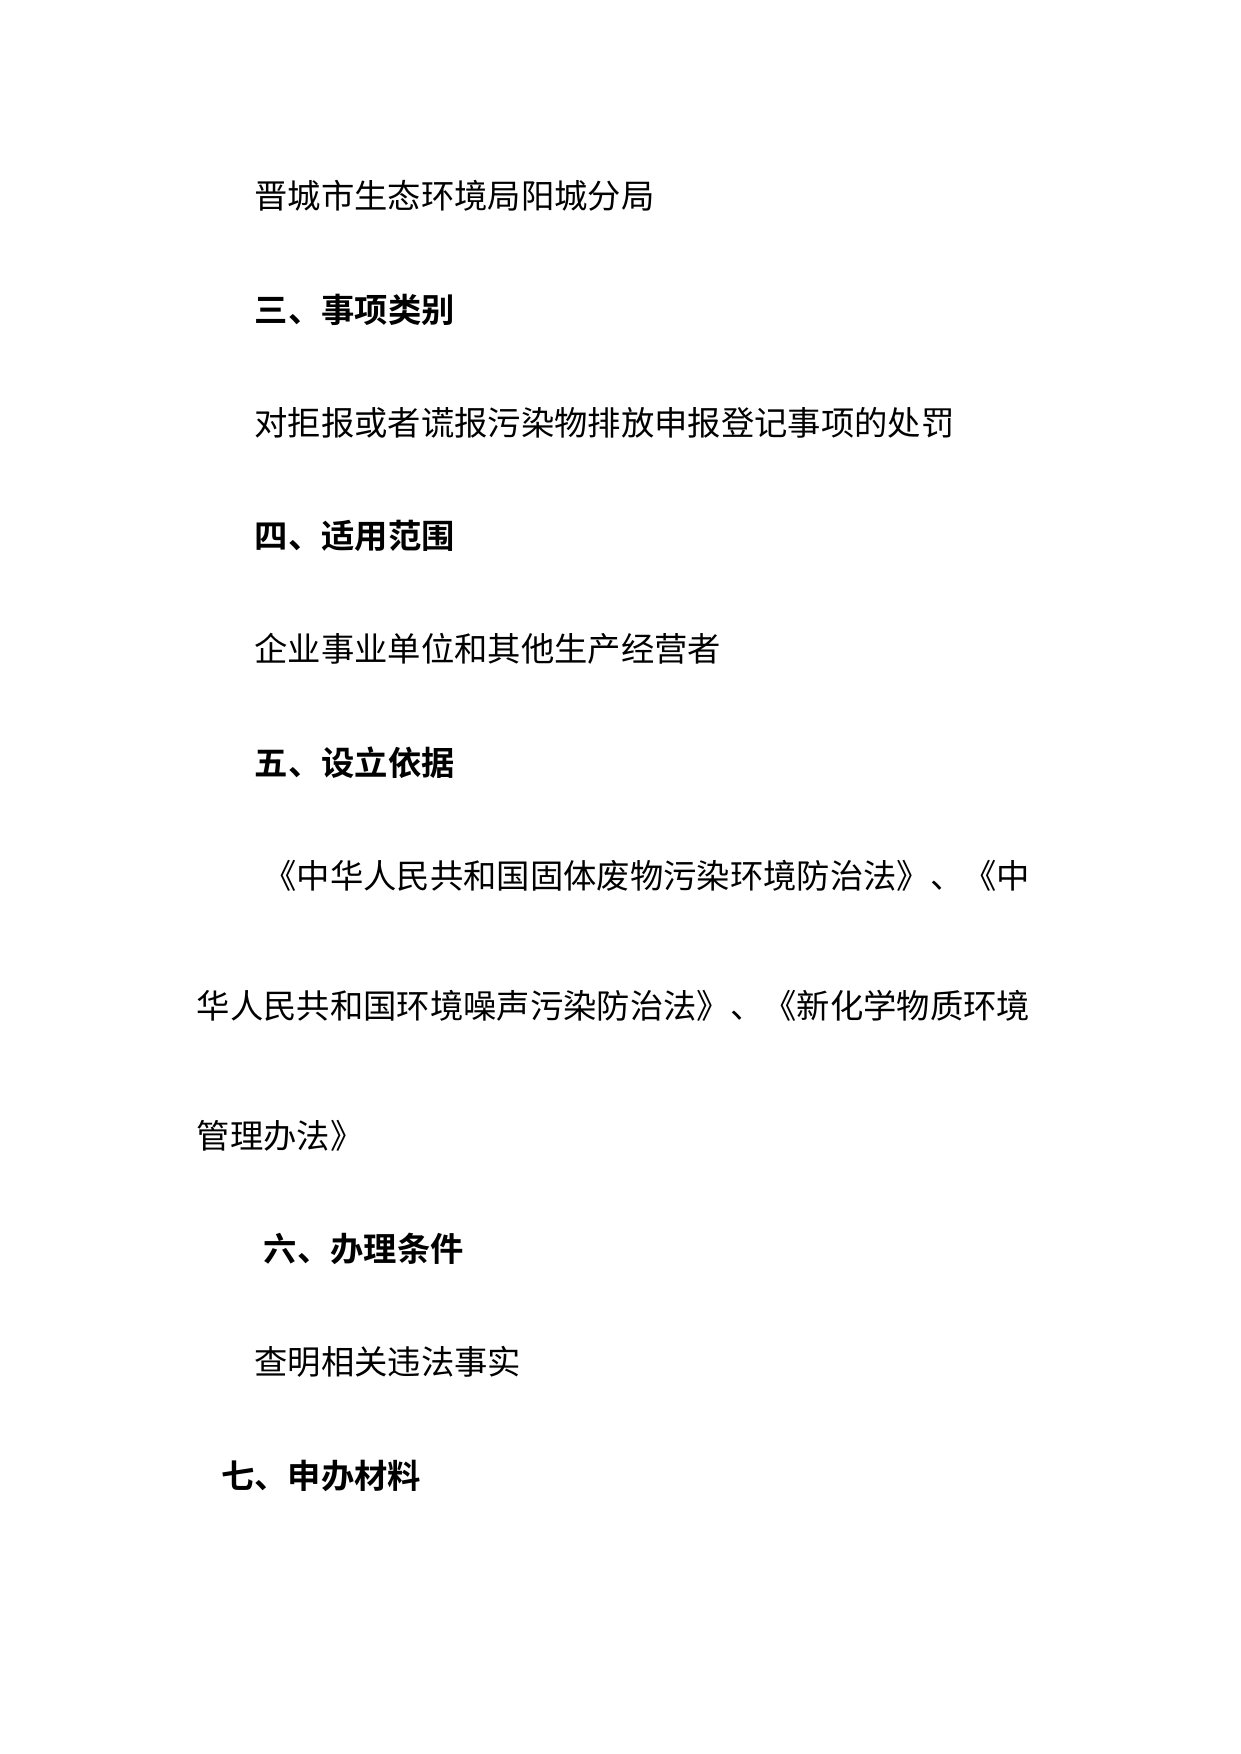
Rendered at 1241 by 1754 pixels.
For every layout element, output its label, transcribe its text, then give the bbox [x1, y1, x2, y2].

list 晋城市生态环境局阳城分局 [187, 162, 1053, 227]
list 七、申办材料 [187, 1441, 1053, 1506]
list 四、适用范围 [187, 502, 1053, 567]
list 五、设立依据 [187, 728, 1053, 793]
list 对拒报或者谎报污染物排放申报登记事项的处罚 [187, 388, 1053, 453]
list 企业事业单位和其他生产经营者 [187, 615, 1053, 680]
text 查明相关违法事实 [187, 1328, 1053, 1393]
list 《中华人民共和国固体废物污染环境防治法》、《中华人民共和国环境噪声污染防治法》、《新化学物质环境管理办法》 [197, 841, 1053, 1166]
text 三、事项类别 [187, 275, 1053, 340]
list 六、办理条件 [197, 1214, 1053, 1279]
